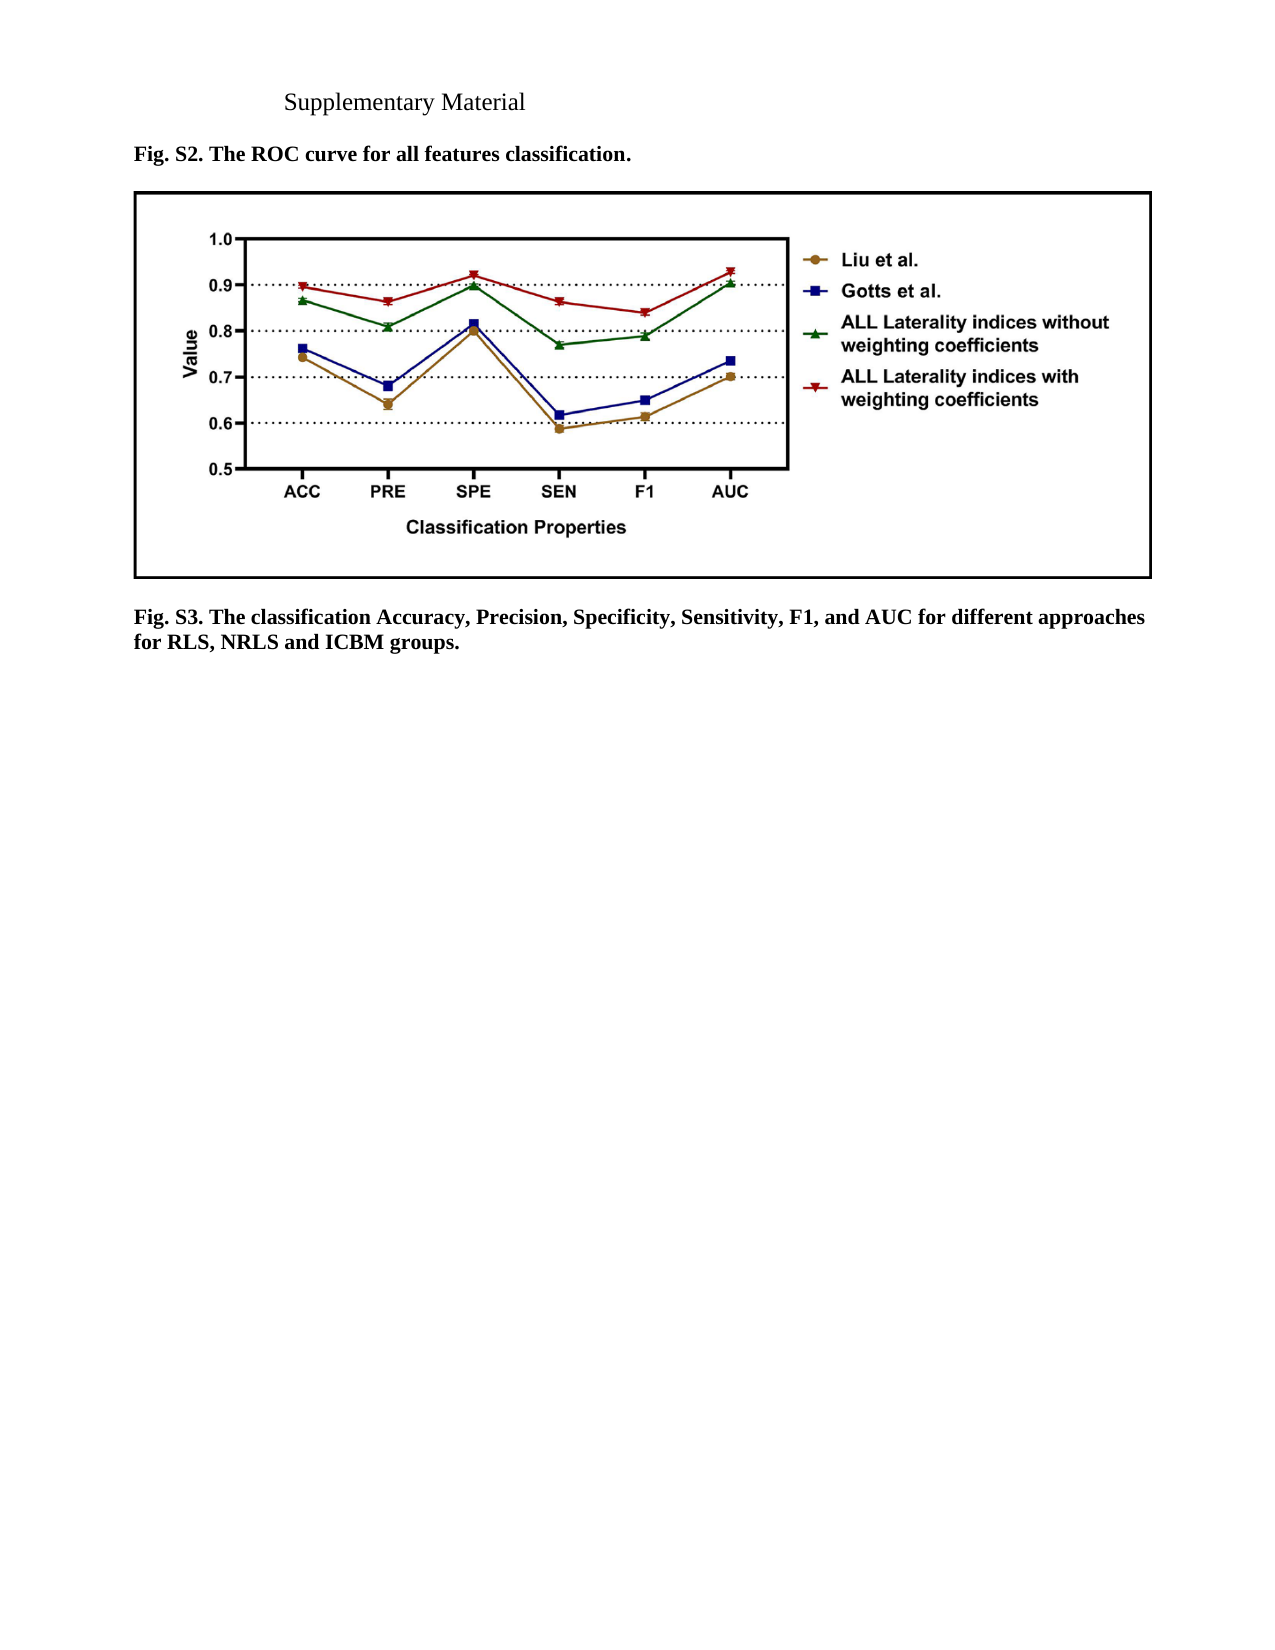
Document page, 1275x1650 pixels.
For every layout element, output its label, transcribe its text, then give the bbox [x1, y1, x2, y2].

text Fig. S2. The ROC curve for all features classification. [133, 141, 1152, 166]
picture [133, 191, 1152, 579]
text Fig. S3. The classification Accuracy, Precision, Specificity, Sensitivity, F1, and AUC for different approaches for RLS, NRLS and ICBM groups. [133, 604, 1152, 654]
